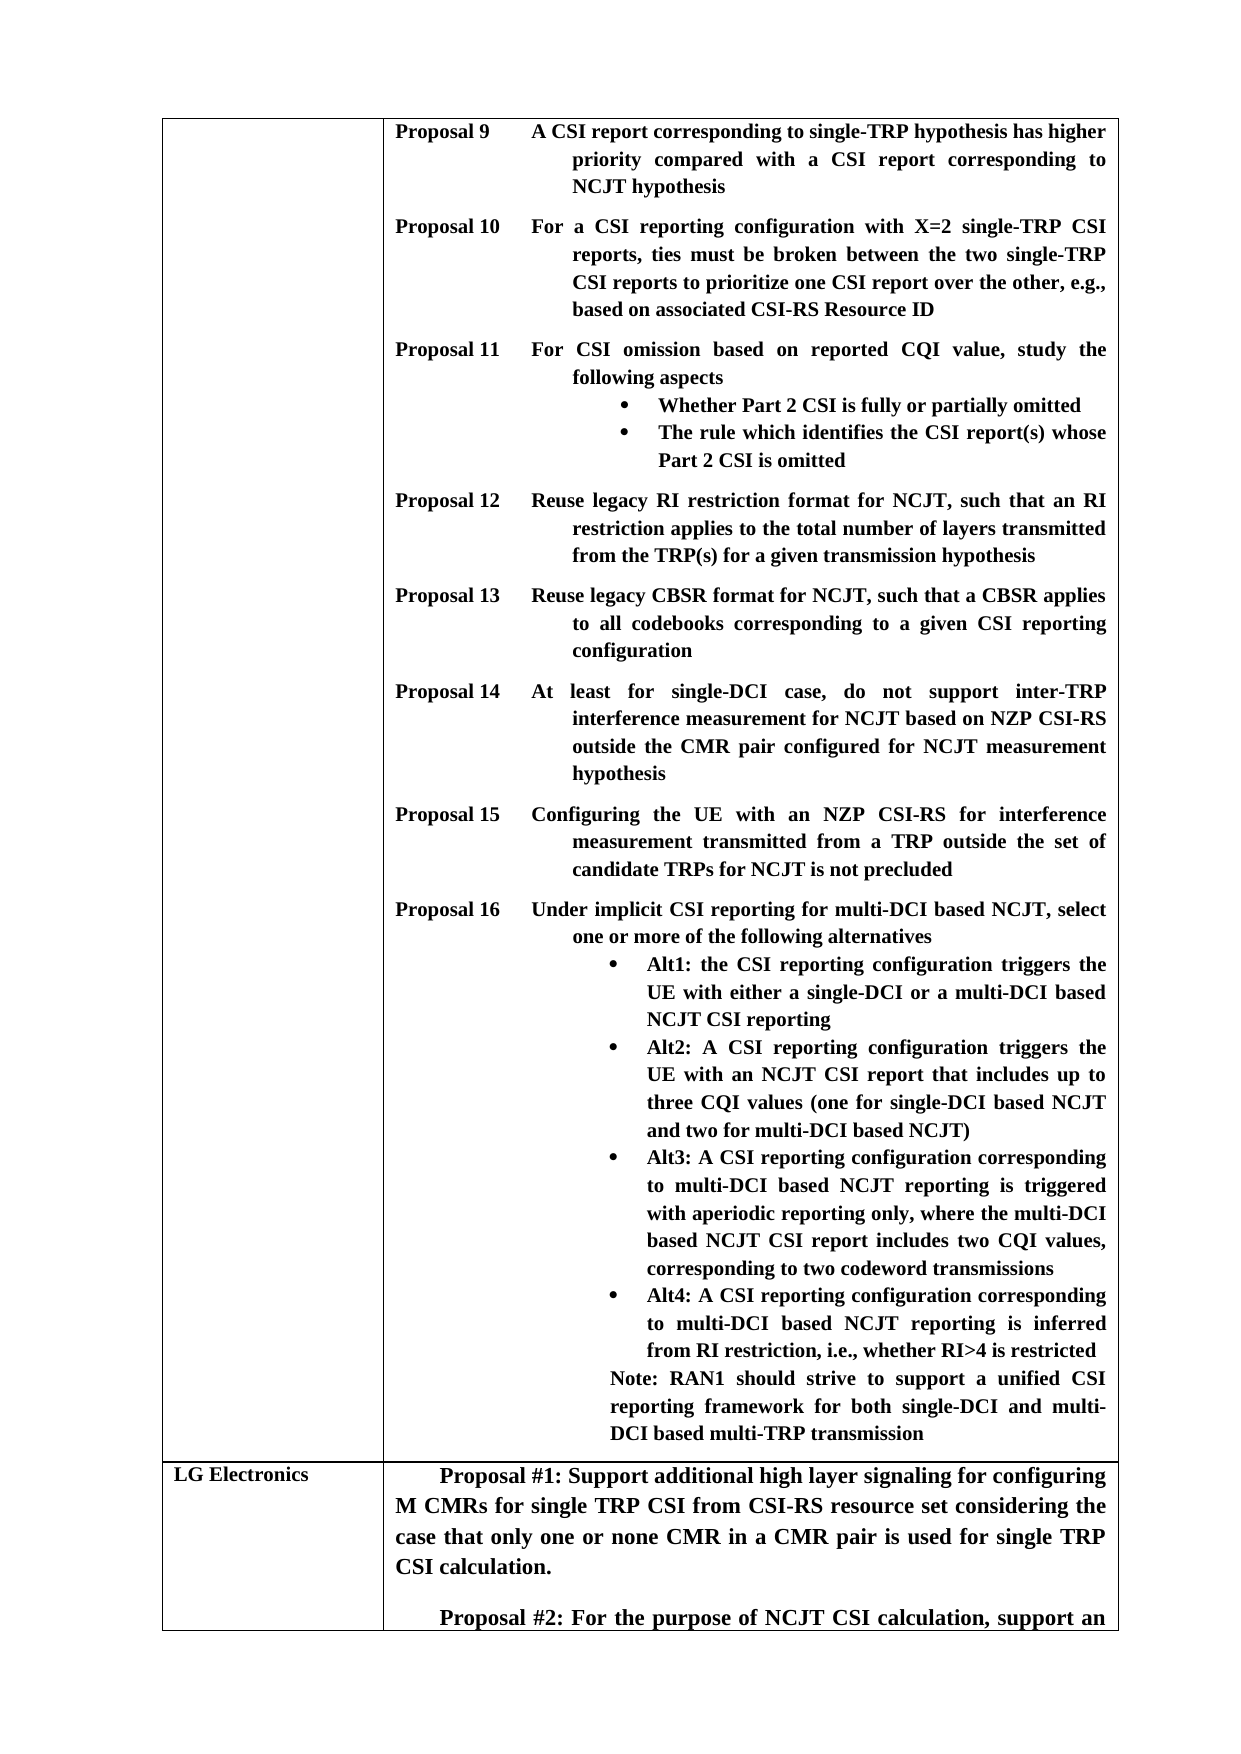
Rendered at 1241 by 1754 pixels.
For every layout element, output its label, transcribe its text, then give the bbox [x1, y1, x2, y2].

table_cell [384, 1463, 1118, 1630]
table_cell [163, 119, 383, 1461]
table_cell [384, 119, 1118, 1461]
table_cell LG Electronics [163, 1463, 383, 1630]
